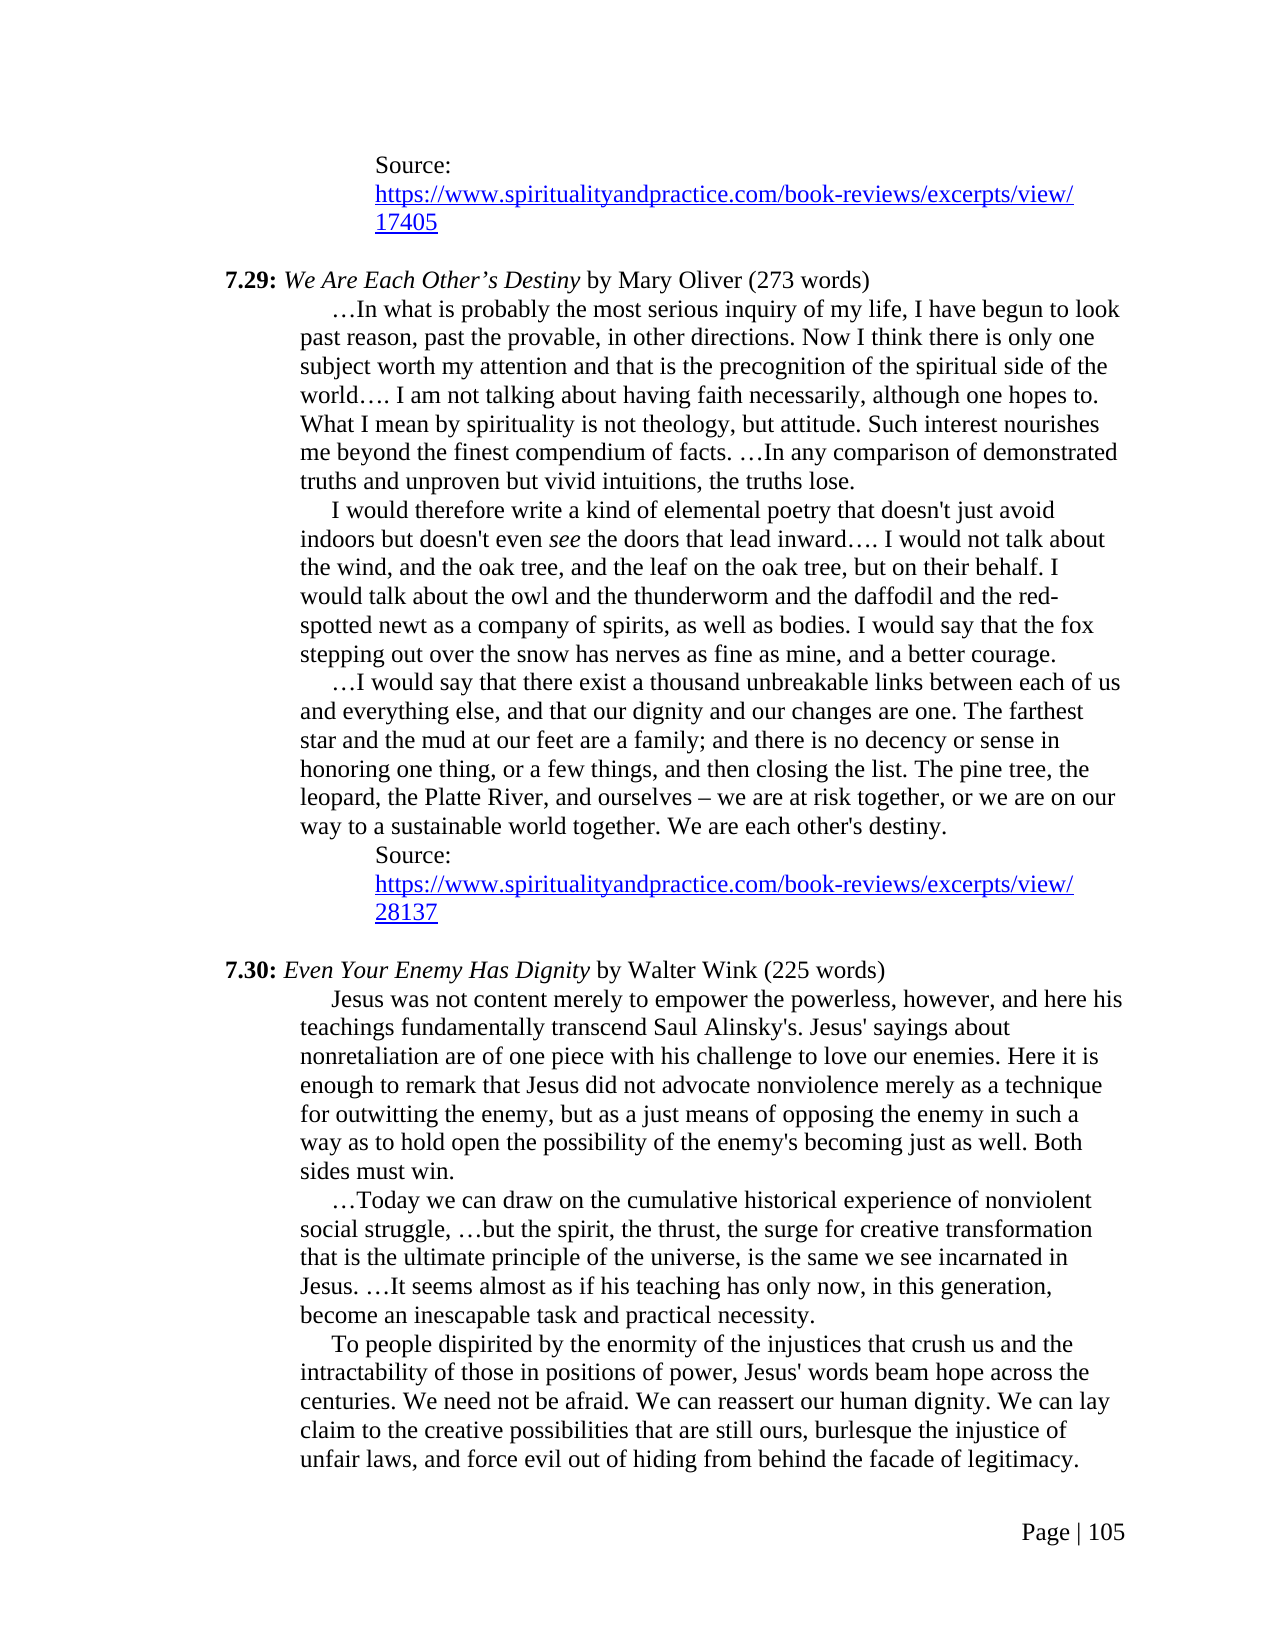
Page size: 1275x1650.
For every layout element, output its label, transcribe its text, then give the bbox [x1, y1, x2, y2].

text Source: https://www.spiritualityandpractice.com/book-reviews/excerpts/view/28137 [375, 840, 1125, 926]
text …I would say that there exist a thousand unbreakable links between each of us and everything else, and that our dignity and our changes are one. The farthest star and the mud at our feet are a family; and there is no decency or sense in honoring one thing, or a few things, and then closing the list. The pine tree, the leopard, the Platte River, and ourselves – we are at risk together, or we are on our way to a sustainable world together. We are each other's destiny. [300, 667, 1125, 840]
text …In what is probably the most serious inquiry of my life, I have begun to look past reason, past the provable, in other directions. Now I think there is only one subject worth my attention and that is the precognition of the spiritual side of the world…. I am not talking about having faith necessarily, although one hopes to. What I mean by spirituality is not theology, but attitude. Such interest nourishes me beyond the finest compendium of facts. …In any comparison of demonstrated truths and unproven but vivid intuitions, the truths lose. [300, 294, 1125, 495]
text Source: https://www.spiritualityandpractice.com/book-reviews/excerpts/view/17405 [375, 150, 1125, 236]
text …Today we can draw on the cumulative historical experience of nonviolent social struggle, …but the spirit, the thrust, the surge for creative transformation that is the ultimate principle of the universe, is the same we see incarnated in Jesus. …It seems almost as if his teaching has only now, in this generation, become an inescapable task and practical necessity. [300, 1185, 1125, 1329]
text I would therefore write a kind of elemental poetry that doesn't just avoid indoors but doesn't even see the doors that lead inward…. I would not talk about the wind, and the oak tree, and the leaf on the oak tree, but on their behalf. I would talk about the owl and the thunderworm and the daffodil and the red-spotted newt as a company of spirits, as well as bodies. I would say that the fox stepping out over the snow has nerves as fine as mine, and a better courage. [300, 495, 1125, 667]
text 7.30: Even Your Enemy Has Dignity by Walter Wink (225 words) [225, 955, 1125, 984]
text Jesus was not content merely to empower the powerless, however, and here his teachings fundamentally transcend Saul Alinsky's. Jesus' sayings about nonretaliation are of one piece with his challenge to love our enemies. Here it is enough to remark that Jesus did not advocate nonviolence merely as a technique for outwitting the enemy, but as a just means of opposing the enemy in such a way as to hold open the possibility of the enemy's becoming just as well. Both sides must win. [300, 984, 1125, 1185]
text 7.29: We Are Each Other’s Destiny by Mary Oliver (273 words) [225, 265, 1125, 294]
text To people dispirited by the enormity of the injustices that crush us and the intractability of those in positions of power, Jesus' words beam hope across the centuries. We need not be afraid. We can reassert our human dignity. We can lay claim to the creative possibilities that are still ours, burlesque the injustice of unfair laws, and force evil out of hiding from behind the facade of legitimacy. [300, 1329, 1125, 1472]
